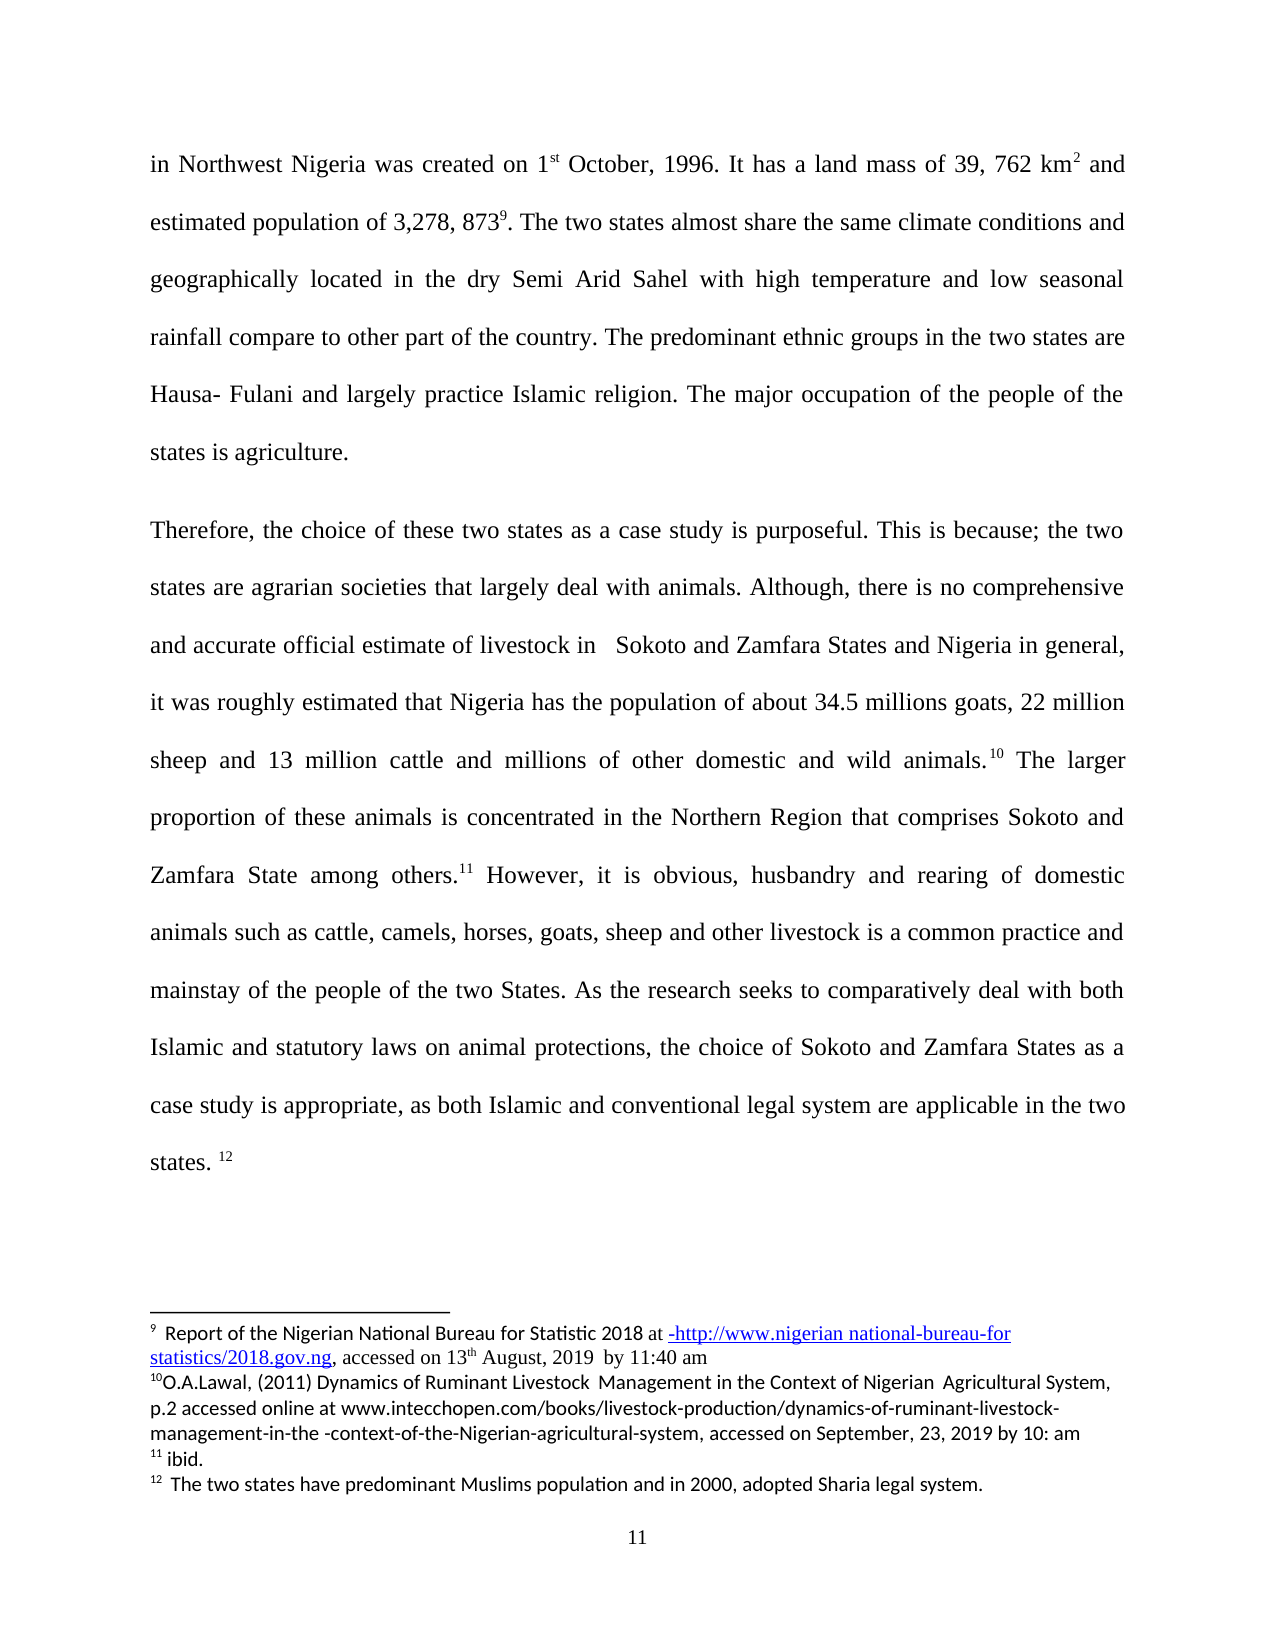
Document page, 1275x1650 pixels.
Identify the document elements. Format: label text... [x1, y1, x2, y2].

text 12 The two states have predominant Muslims population and in 2000, adopted Sharia legal system. [150, 1471, 1137, 1497]
text Therefore, the choice of these two states as a case study is purposeful. This is because; the two states are agrarian societies that largely deal with animals. Although, there is no comprehensive and accurate official estimate of livestock in Sokoto and Zamfara States and Nigeria in general, it was roughly estimated that Nigeria has the population of about 34.5 millions goats, 22 million sheep and 13 million cattle and millions of other domestic and wild animals.10 The larger proportion of these animals is concentrated in the Northern Region that comprises Sokoto and Zamfara State among others.11 However, it is obvious, husbandry and rearing of domestic animals such as cattle, camels, horses, goats, sheep and other livestock is a common practice and mainstay of the people of the two States. As the research seeks to comparatively deal with both Islamic and statutory laws on animal protections, the choice of Sokoto and Zamfara States as a case study is appropriate, as both Islamic and conventional legal system are applicable in the two states. 12 [150, 515, 1126, 1176]
text 9 Report of the Nigerian National Bureau for Statistic 2018 at -http://www.nigerian national-bureau-for statistics/2018.gov.ng, accessed on 13th August, 2019 by 11:40 am [150, 1320, 1118, 1369]
text in Northwest Nigeria was created on 1st October, 1996. It has a land mass of 39, 762 km2 and estimated population of 3,278, 8739. The two states almost share the same climate conditions and geographically located in the dry Semi Arid Sahel with high temperature and low seasonal rainfall compare to other part of the country. The predominant ethnic groups in the two states are Hausa- Fulani and largely practice Islamic religion. The major occupation of the people of the states is agriculture. [150, 149, 1125, 465]
text p.2 accessed online at www.intecchopen.com/books/livestock-production/dynamics-of-ruminant-livestock- management-in-the -context-of-the-Nigerian-agricultural-system, accessed on September, 23, 2019 by 10: am 11 ibid. [150, 1395, 1081, 1471]
text 10O.A.Lawal, (2011) Dynamics of Ruminant Livestock Management in the Context of Nigerian Agricultural System, [150, 1369, 1137, 1395]
